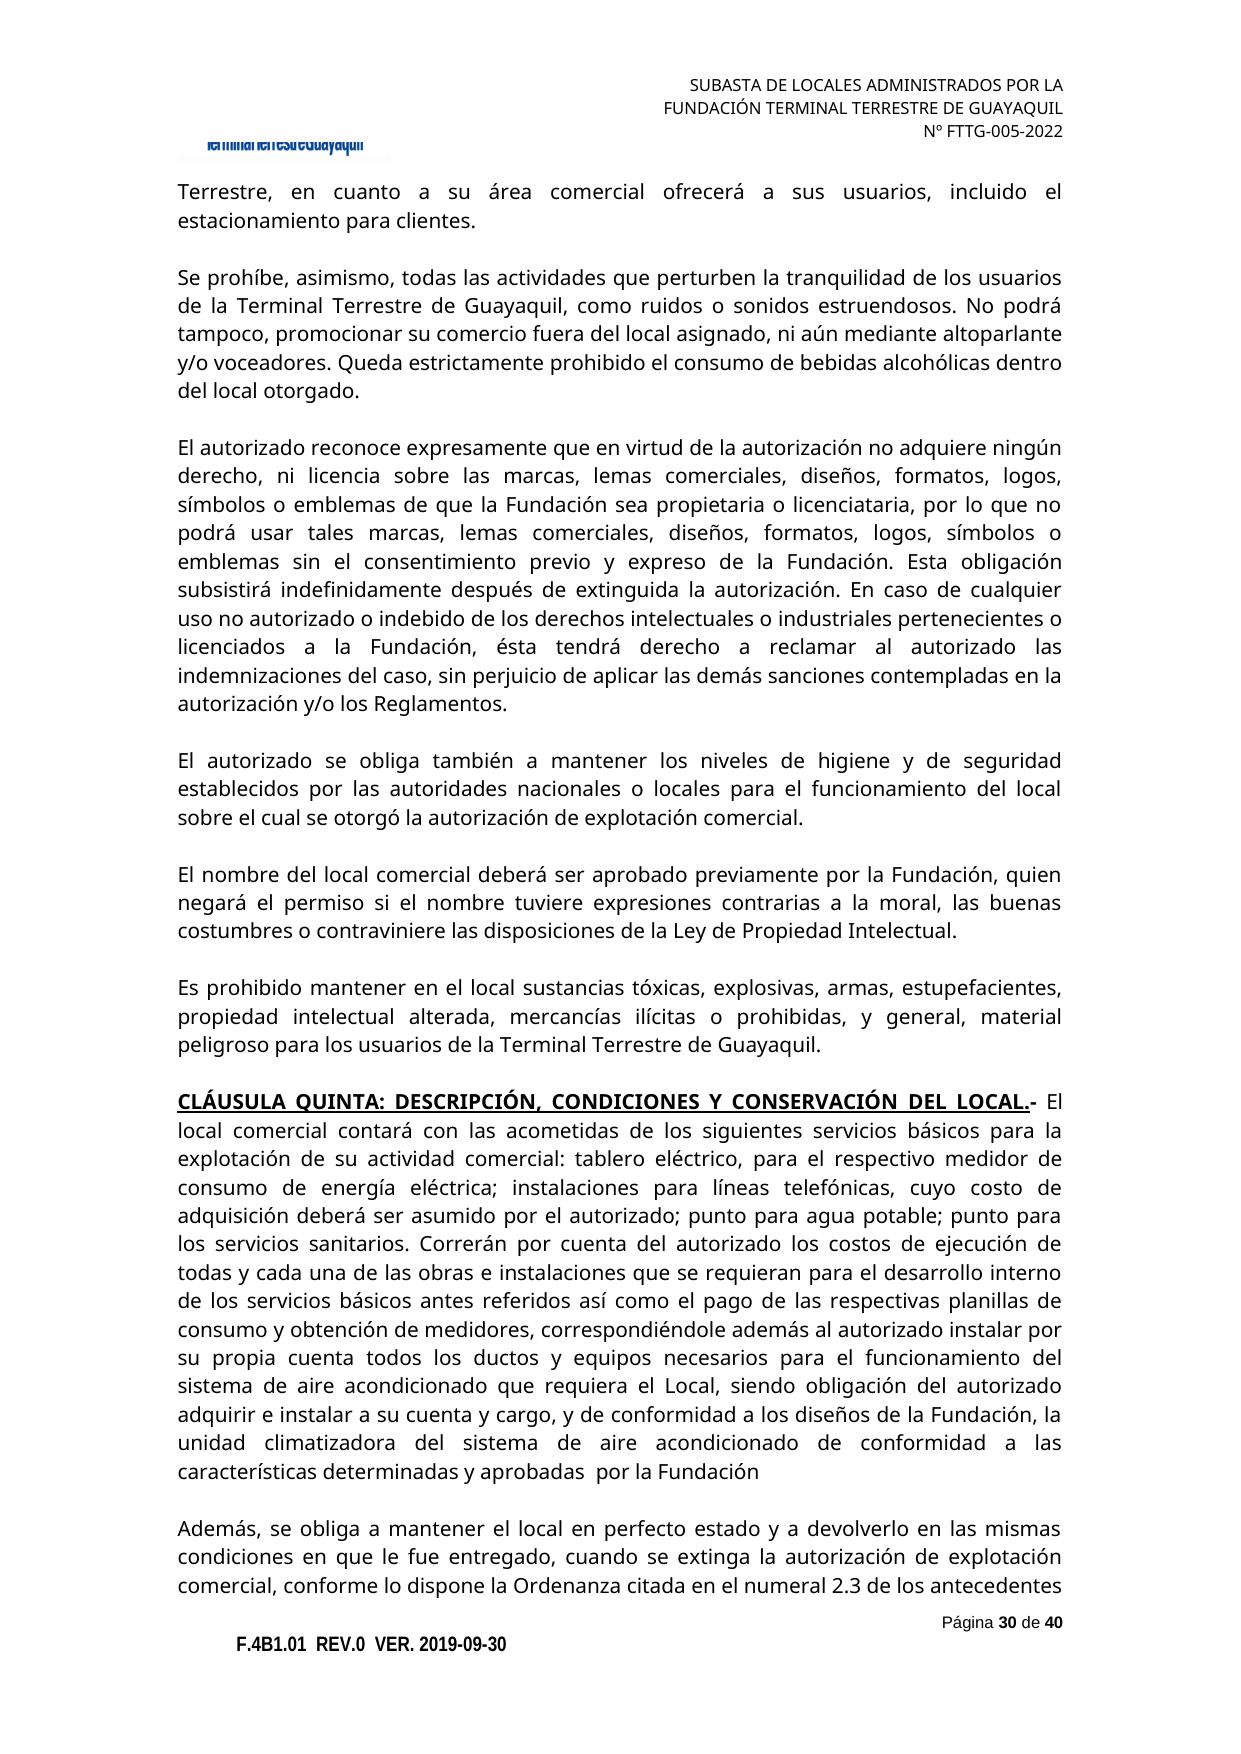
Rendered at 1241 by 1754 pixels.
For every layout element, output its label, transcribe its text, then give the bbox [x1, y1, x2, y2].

picture [177, 142, 391, 161]
text El nombre del local comercial deberá ser aprobado previamente por la Fundación, quien negará el permiso si el nombre tuviere expresiones contrarias a la moral, las buenas costumbres o contraviniere las disposiciones de la Ley de Propiedad Intelectual. [177, 860, 1063, 945]
text CLÁUSULA QUINTA: DESCRIPCIÓN, CONDICIONES Y CONSERVACIÓN DEL LOCAL.- El local comercial contará con las acometidas de los siguientes servicios básicos para la explotación de su actividad comercial: tablero eléctrico, para el respectivo medidor de consumo de energía eléctrica; instalaciones para líneas telefónicas, cuyo costo de adquisición deberá ser asumido por el autorizado; punto para agua potable; punto para los servicios sanitarios. Correrán por cuenta del autorizado los costos de ejecución de todas y cada una de las obras e instalaciones que se requieran para el desarrollo interno de los servicios básicos antes referidos así como el pago de las respectivas planillas de consumo y obtención de medidores, correspondiéndole además al autorizado instalar por su propia cuenta todos los ductos y equipos necesarios para el funcionamiento del sistema de aire acondicionado que requiera el Local, siendo obligación del autorizado adquirir e instalar a su cuenta y cargo, y de conformidad a los diseños de la Fundación, la unidad climatizadora del sistema de aire acondicionado de conformidad a las características determinadas y aprobadas por la Fundación [177, 1087, 1063, 1485]
text Se prohíbe, asimismo, todas las actividades que perturben la tranquilidad de los usuarios de la Terminal Terrestre de Guayaquil, como ruidos o sonidos estruendosos. No podrá tampoco, promocionar su comercio fuera del local asignado, ni aún mediante altoparlante y/o voceadores. Queda estrictamente prohibido el consumo de bebidas alcohólicas dentro del local otorgado. [177, 263, 1063, 405]
text El autorizado reconoce expresamente que en virtud de la autorización no adquiere ningún derecho, ni licencia sobre las marcas, lemas comerciales, diseños, formatos, logos, símbolos o emblemas de que la Fundación sea propietaria o licenciataria, por lo que no podrá usar tales marcas, lemas comerciales, diseños, formatos, logos, símbolos o emblemas sin el consentimiento previo y expreso de la Fundación. Esta obligación subsistirá indefinidamente después de extinguida la autorización. En caso de cualquier uso no autorizado o indebido de los derechos intelectuales o industriales pertenecientes o licenciados a la Fundación, ésta tendrá derecho a reclamar al autorizado las indemnizaciones del caso, sin perjuicio de aplicar las demás sanciones contempladas en la autorización y/o los Reglamentos. [177, 433, 1063, 718]
text El autorizado se obliga también a mantener los niveles de higiene y de seguridad establecidos por las autoridades nacionales o locales para el funcionamiento del local sobre el cual se otorgó la autorización de explotación comercial. [177, 746, 1063, 831]
text Es prohibido mantener en el local sustancias tóxicas, explosivas, armas, estupefacientes, propiedad intelectual alterada, mercancías ilícitas o prohibidas, y general, material peligroso para los usuarios de la Terminal Terrestre de Guayaquil. [177, 973, 1063, 1059]
